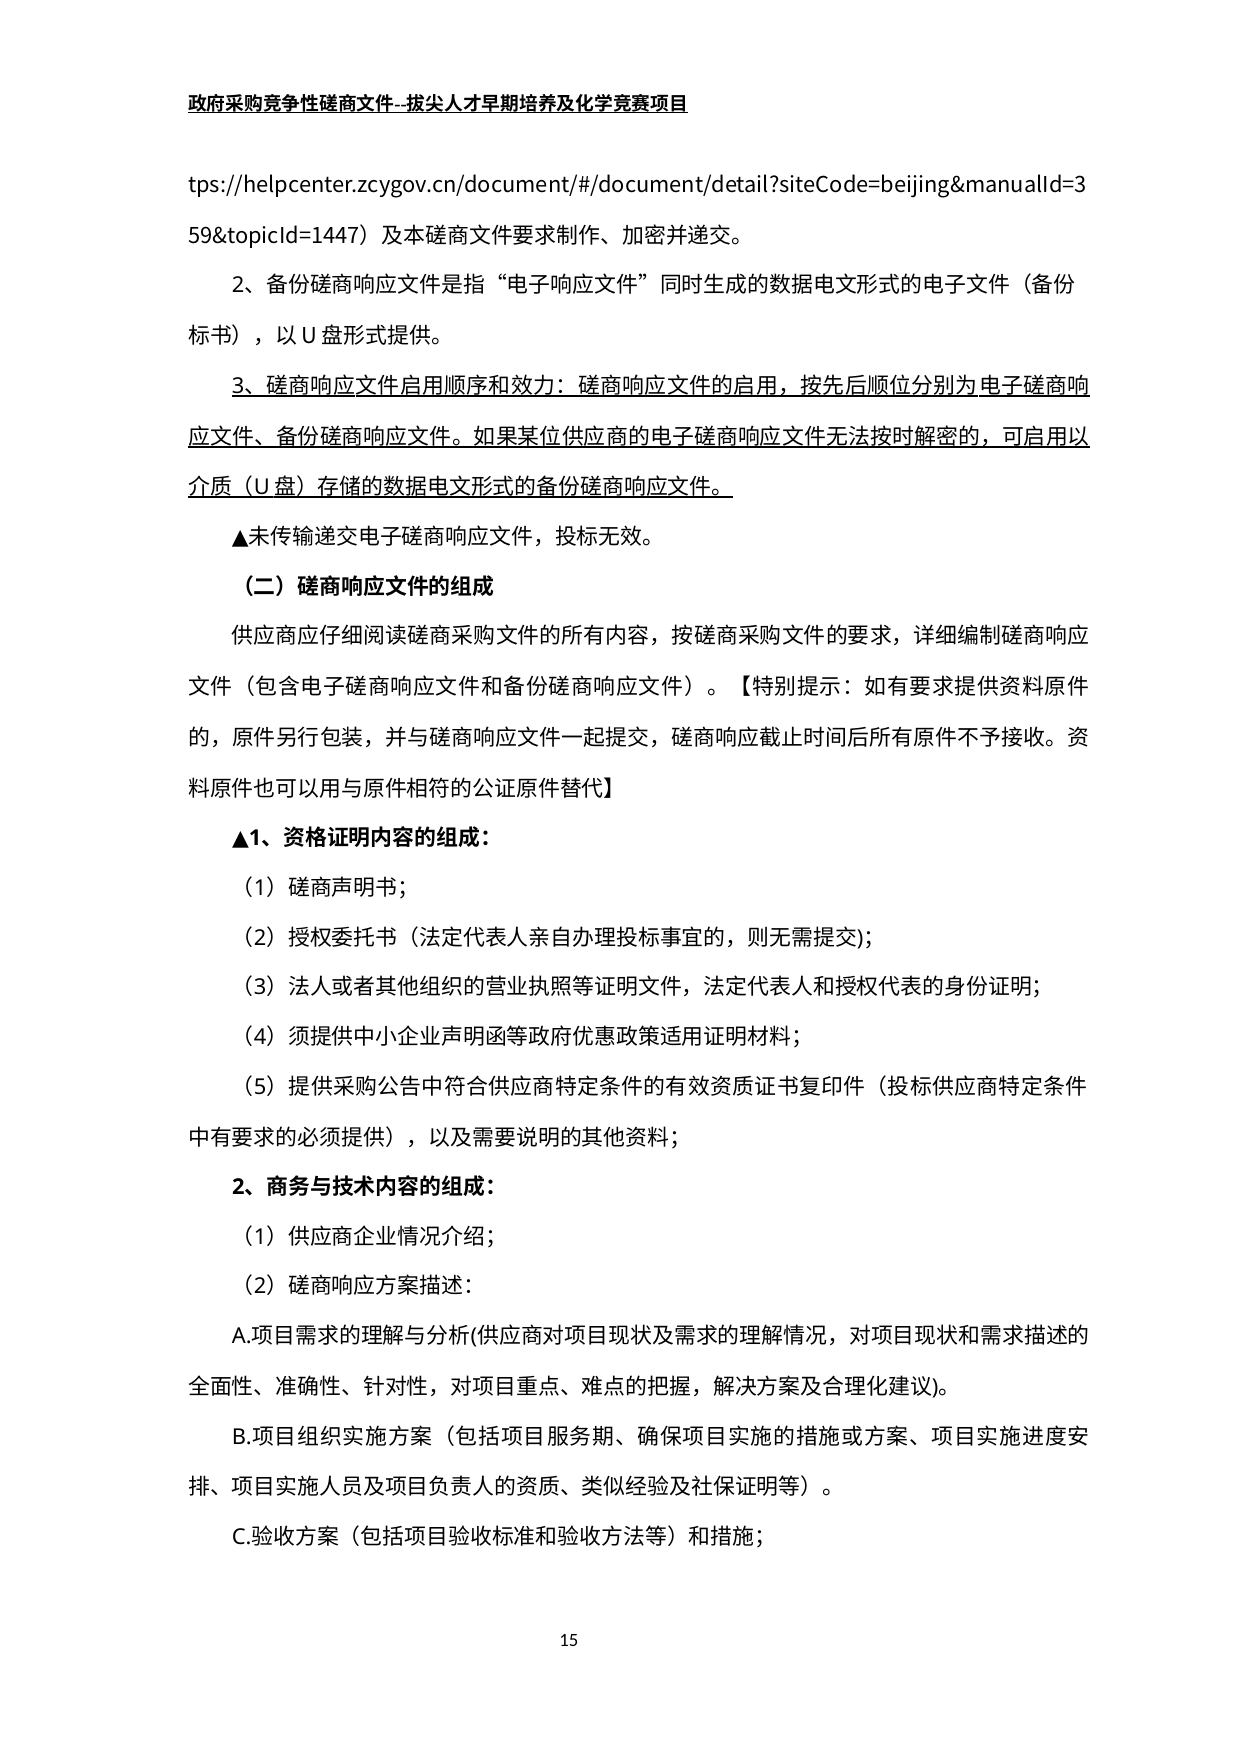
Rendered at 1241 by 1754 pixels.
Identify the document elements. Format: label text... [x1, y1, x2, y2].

text （1）供应商企业情况介绍； [188, 1218, 1090, 1252]
text （2）磋商响应方案描述： [188, 1267, 1090, 1301]
text 供应商应仔细阅读磋商采购文件的所有内容，按磋商采购文件的要求，详细编制磋商响应文件（包含电子磋商响应文件和备份磋商响应文件）。【特别提示：如有要求提供资料原件的，原件另行包装，并与磋商响应文件一起提交，磋商响应截止时间后所有原件不予接收。资料原件也可以用与原件相符的公证原件替代】 [188, 617, 1090, 803]
text （2）授权委托书（法定代表人亲自办理投标事宜的，则无需提交)； [188, 919, 1090, 952]
text （二）磋商响应文件的组成 [188, 568, 1090, 602]
text （3）法人或者其他组织的营业执照等证明文件，法定代表人和授权代表的身份证明； [188, 968, 1090, 1002]
text 3、磋商响应文件启用顺序和效力：磋商响应文件的启用，按先后顺位分别为电子磋商响应文件、备份磋商响应文件。如果某位供应商的电子磋商响应文件无法按时解密的，可启用以介质（U盘）存储的数据电文形式的备份磋商响应文件。 [188, 367, 1090, 446]
text 3、磋商响应文件启用顺序和效力：磋商响应文件的启用，按先后顺位分别为电子磋商响应文件、备份磋商响应文件。如果某位供应商的电子磋商响应文件无法按时解密的，可启用以介质（U盘）存储的数据电文形式的备份磋商响应文件。 [188, 448, 1090, 502]
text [188, 166, 1090, 251]
text A.项目需求的理解与分析(供应商对项目现状及需求的理解情况，对项目现状和需求描述的全面性、准确性、针对性，对项目重点、难点的把握，解决方案及合理化建议)。 [188, 1317, 1090, 1402]
text B.项目组织实施方案（包括项目服务期、确保项目实施的措施或方案、项目实施进度安排、项目实施人员及项目负责人的资质、类似经验及社保证明等）。 [188, 1418, 1090, 1502]
text ▲1、资格证明内容的组成： [188, 819, 1090, 853]
text （4）须提供中小企业声明函等政府优惠政策适用证明材料； [188, 1018, 1090, 1052]
text 2、备份磋商响应文件是指“电子响应文件”同时生成的数据电文形式的电子文件（备份标书），以U盘形式提供。 [188, 266, 1090, 351]
text 2、商务与技术内容的组成： [188, 1168, 1090, 1202]
text C.验收方案（包括项目验收标准和验收方法等）和措施； [188, 1518, 1090, 1552]
text （5）提供采购公告中符合供应商特定条件的有效资质证书复印件（投标供应商特定条件中有要求的必须提供），以及需要说明的其他资料； [188, 1068, 1090, 1152]
text （1）磋商声明书； [188, 869, 1090, 903]
text ▲未传输递交电子磋商响应文件，投标无效。 [188, 518, 1090, 552]
